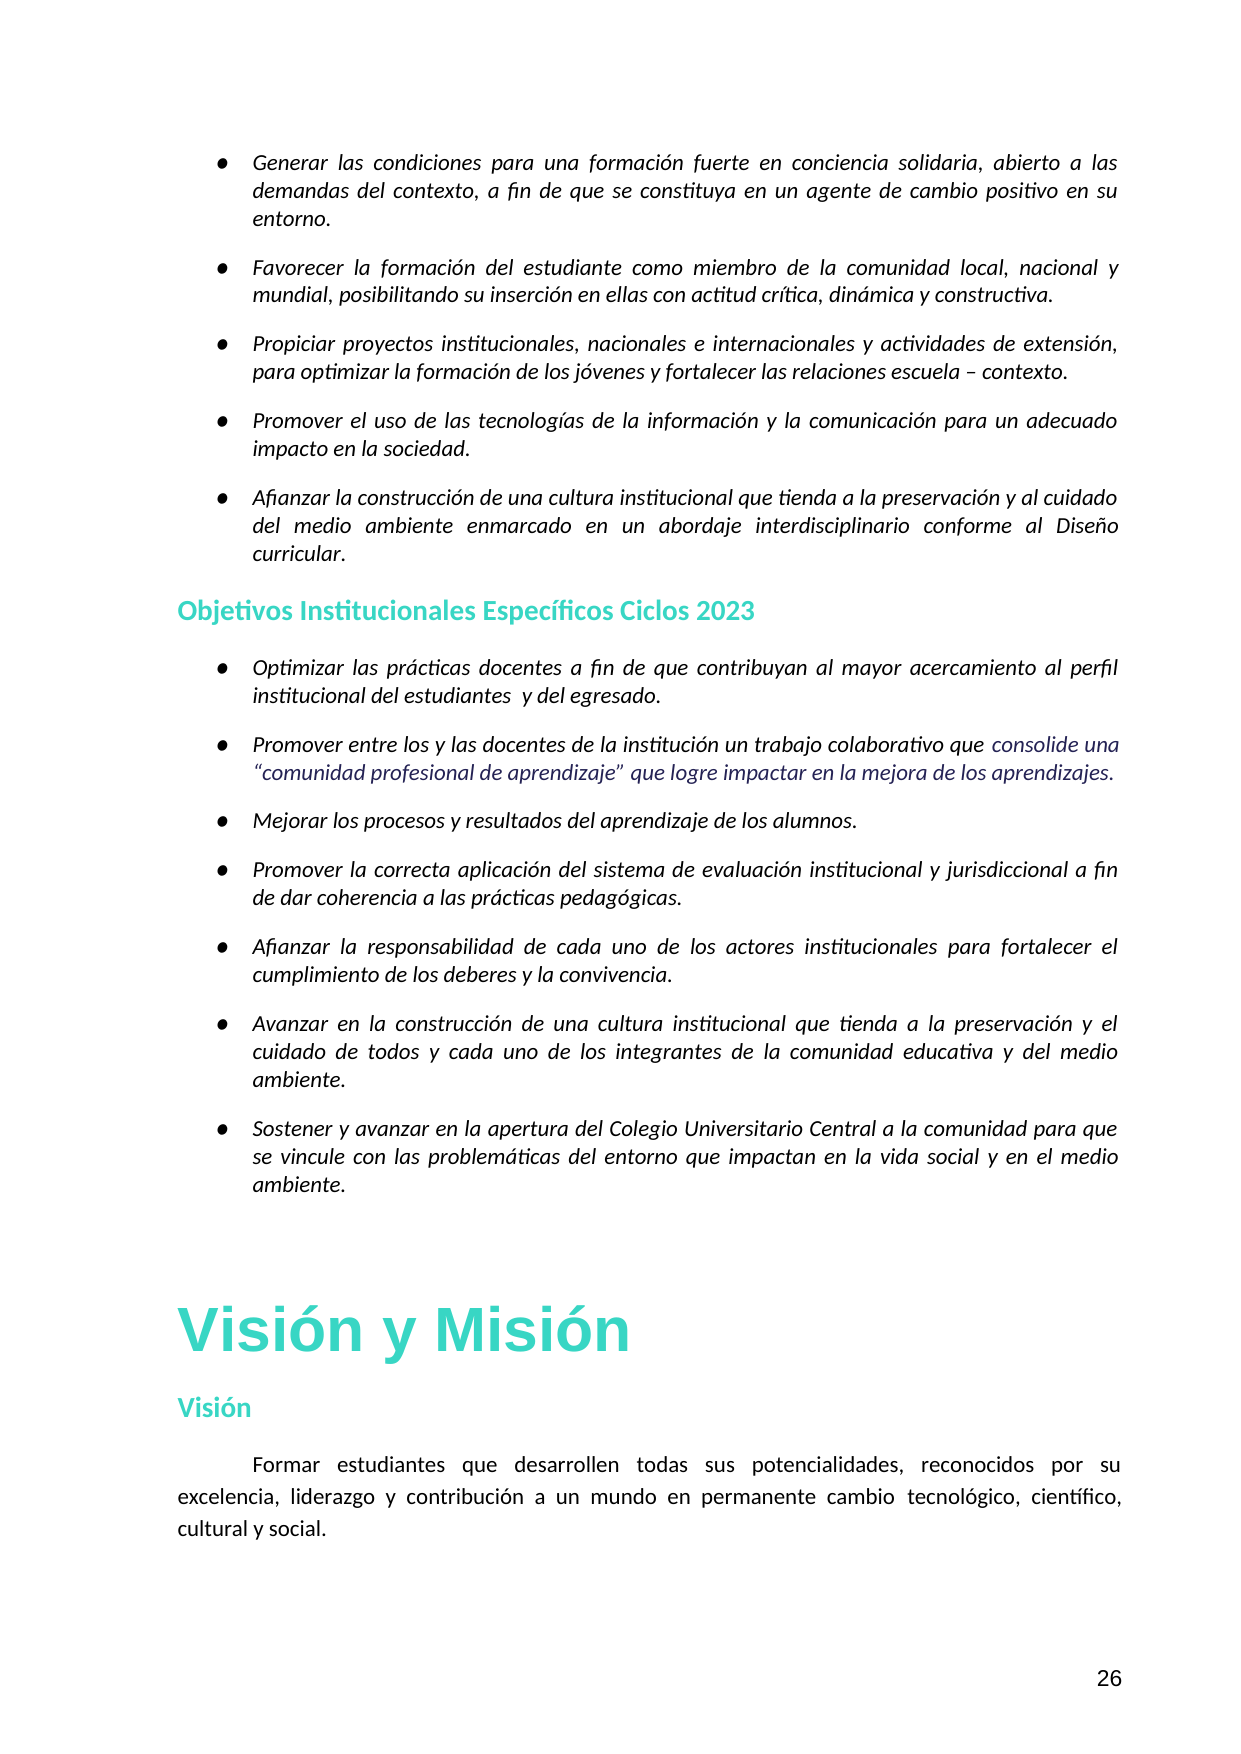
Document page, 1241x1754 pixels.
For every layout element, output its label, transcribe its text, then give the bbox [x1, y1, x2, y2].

list Afianzar la construcción de una cultura institucional que tienda a la preservación y al cuidado del medio ambiente enmarcado en un abordaje interdisciplinario conforme al Diseño curricular. [215, 483, 1122, 567]
list Promover entre los y las docentes de la institución un trabajo colaborativo que consolide una “comunidad profesional de aprendizaje” que logre impactar en la mejora de los aprendizajes. [215, 730, 1122, 786]
list Avanzar en la construcción de una cultura institucional que tienda a la preservación y el cuidado de todos y cada uno de los integrantes de la comunidad educativa y del medio ambiente. [215, 1009, 1122, 1093]
subtitle Visión y Misión [177, 1299, 941, 1364]
list Afianzar la responsabilidad de cada uno de los actores institucionales para fortalecer el cumplimiento de los deberes y la convivencia. [215, 932, 1122, 988]
list Promover el uso de las tecnologías de la información y la comunicación para un adecuado impacto en la sociedad. [215, 406, 1122, 462]
subtitle Visión [177, 1389, 1122, 1425]
text Formar estudiantes que desarrollen todas sus potencialidades, reconocidos por su excelencia, liderazgo y contribución a un mundo en permanente cambio tecnológico, científico, cultural y social. [177, 1450, 1122, 1542]
list Promover la correcta aplicación del sistema de evaluación institucional y jurisdiccional a fin de dar coherencia a las prácticas pedagógicas. [215, 856, 1122, 912]
list Mejorar los procesos y resultados del aprendizaje de los alumnos. [215, 807, 1122, 835]
list Favorecer la formación del estudiante como miembro de la comunidad local, nacional y mundial, posibilitando su inserción en ellas con actitud crítica, dinámica y constructiva. [215, 253, 1122, 309]
list Sostener y avanzar en la apertura del Colegio Universitario Central a la comunidad para que se vincule con las problemáticas del entorno que impactan en la vida social y en el medio ambiente. [215, 1114, 1122, 1198]
list Optimizar las prácticas docentes a fin de que contribuyan al mayor acercamiento al perfil institucional del estudiantes y del egresado. [215, 653, 1122, 709]
subtitle Objetivos Institucionales Específicos Ciclos 2023 [177, 592, 1122, 628]
list Generar las condiciones para una formación fuerte en conciencia solidaria, abierto a las demandas del contexto, a fin de que se constituya en un agente de cambio positivo en su entorno. [215, 148, 1122, 232]
list Propiciar proyectos institucionales, nacionales e internacionales y actividades de extensión, para optimizar la formación de los jóvenes y fortalecer las relaciones escuela – contexto. [215, 329, 1122, 386]
